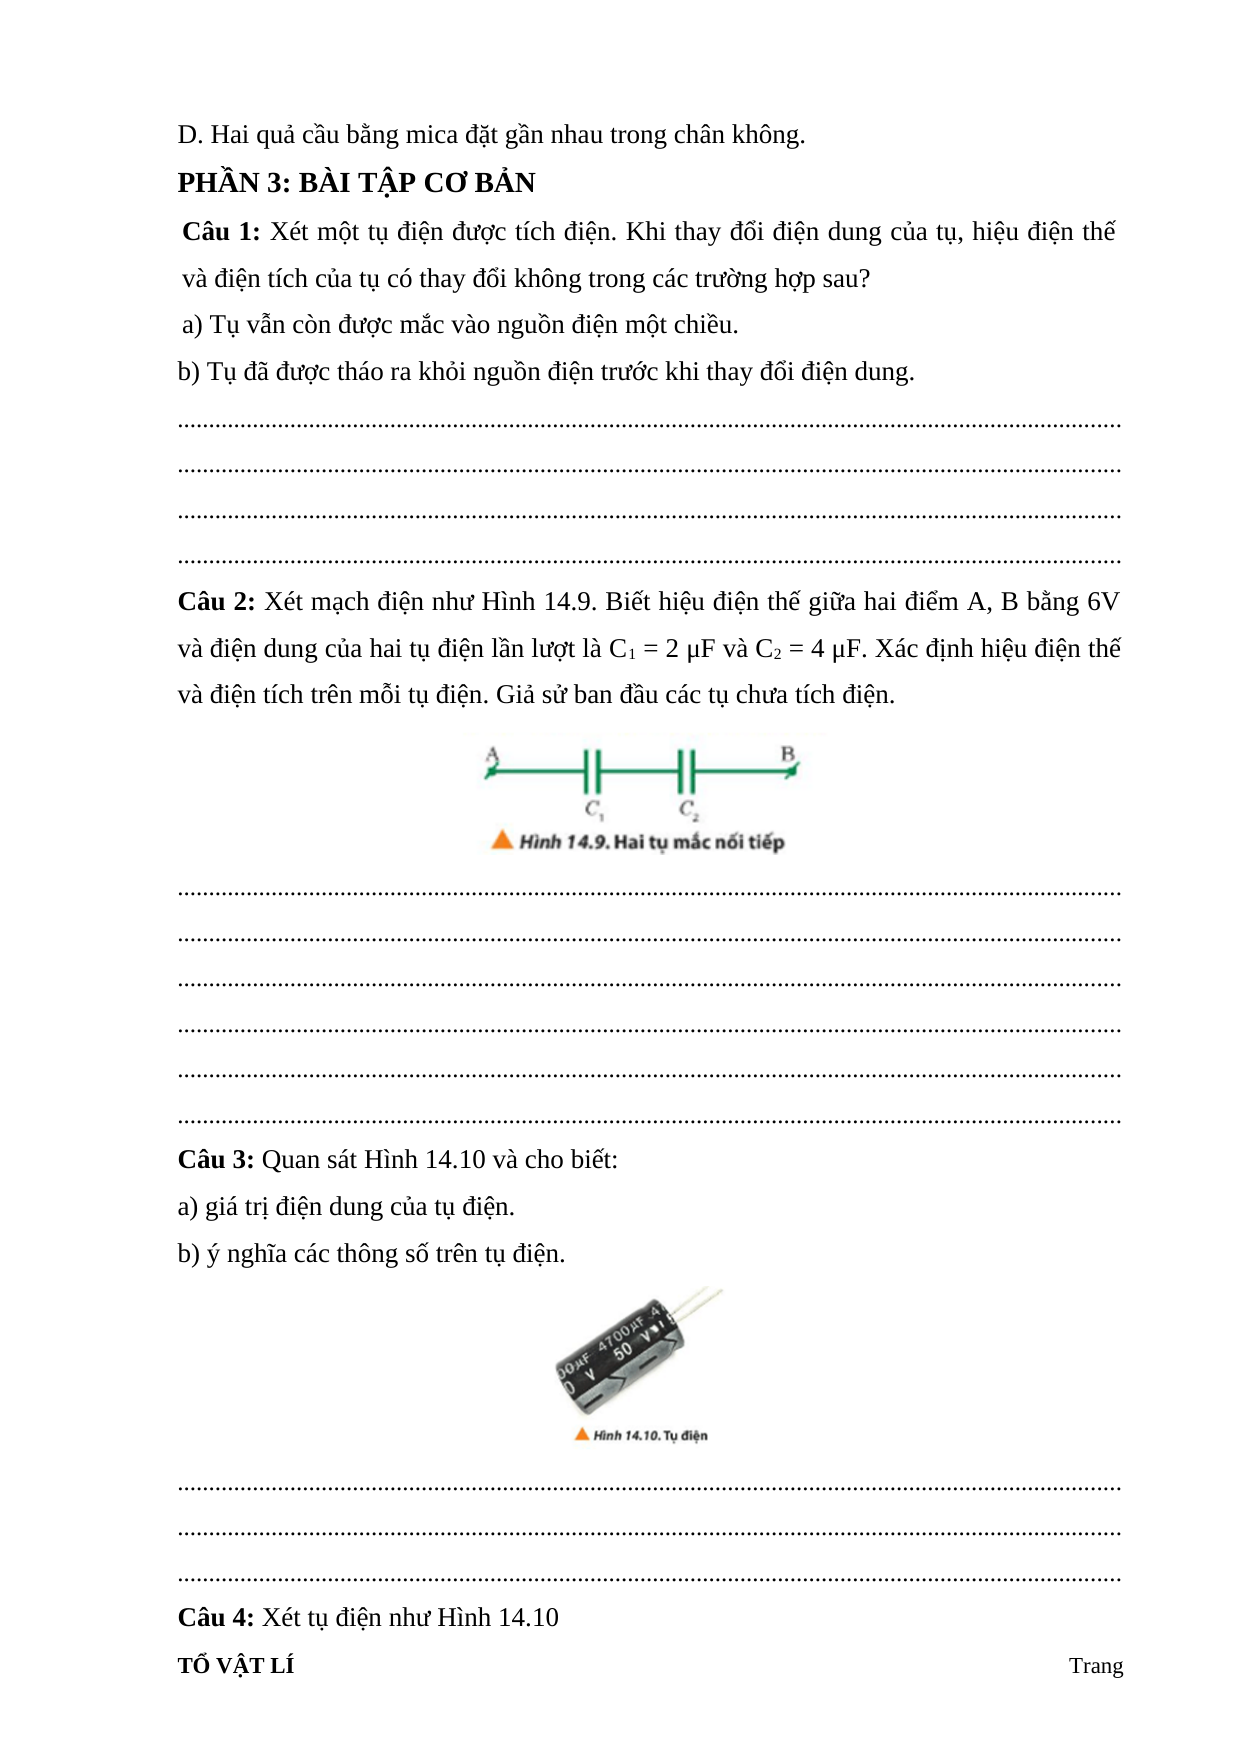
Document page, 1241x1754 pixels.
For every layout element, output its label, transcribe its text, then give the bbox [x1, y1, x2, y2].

picture [546, 1283, 753, 1450]
picture [462, 725, 838, 855]
text b) Tụ đã được tháo ra khỏi nguồn điện trước khi thay đổi điện dung. [177, 355, 1117, 386]
text b) ý nghĩa các thông số trên tụ điện. [177, 1237, 1122, 1268]
text D. Hai quả cầu bằng mica đặt gần nhau trong chân không. [177, 118, 1122, 149]
text Câu 3: Quan sát Hình 14.10 và cho biết: [177, 1143, 1122, 1174]
text a) giá trị điện dung của tụ điện. [177, 1190, 1122, 1221]
text Câu 4: Xét tụ điện như Hình 14.10 [177, 1601, 1122, 1633]
text PHẦN 3: BÀI TẬP CƠ BẢN [177, 165, 1122, 198]
text Câu 1: Xét một tụ điện được tích điện. Khi thay đổi điện dung của tụ, hiệu điện thế và điện tích của tụ có thay đổi không trong các trường hợp sau? [182, 215, 1117, 293]
text Câu 2: Xét mạch điện như Hình 14.9. Biết hiệu điện thế giữa hai điểm A, B bằng 6V và điện dung của hai tụ điện lần lượt là C1 = 2 μF và C2 = 4 μF. Xác định hiệu điện thế và điện tích trên mỗi tụ điện. Giả sử ban đầu các tụ chưa tích điện. [177, 538, 1122, 709]
text a) Tụ vẫn còn được mắc vào nguồn điện một chiều. [182, 308, 1117, 339]
